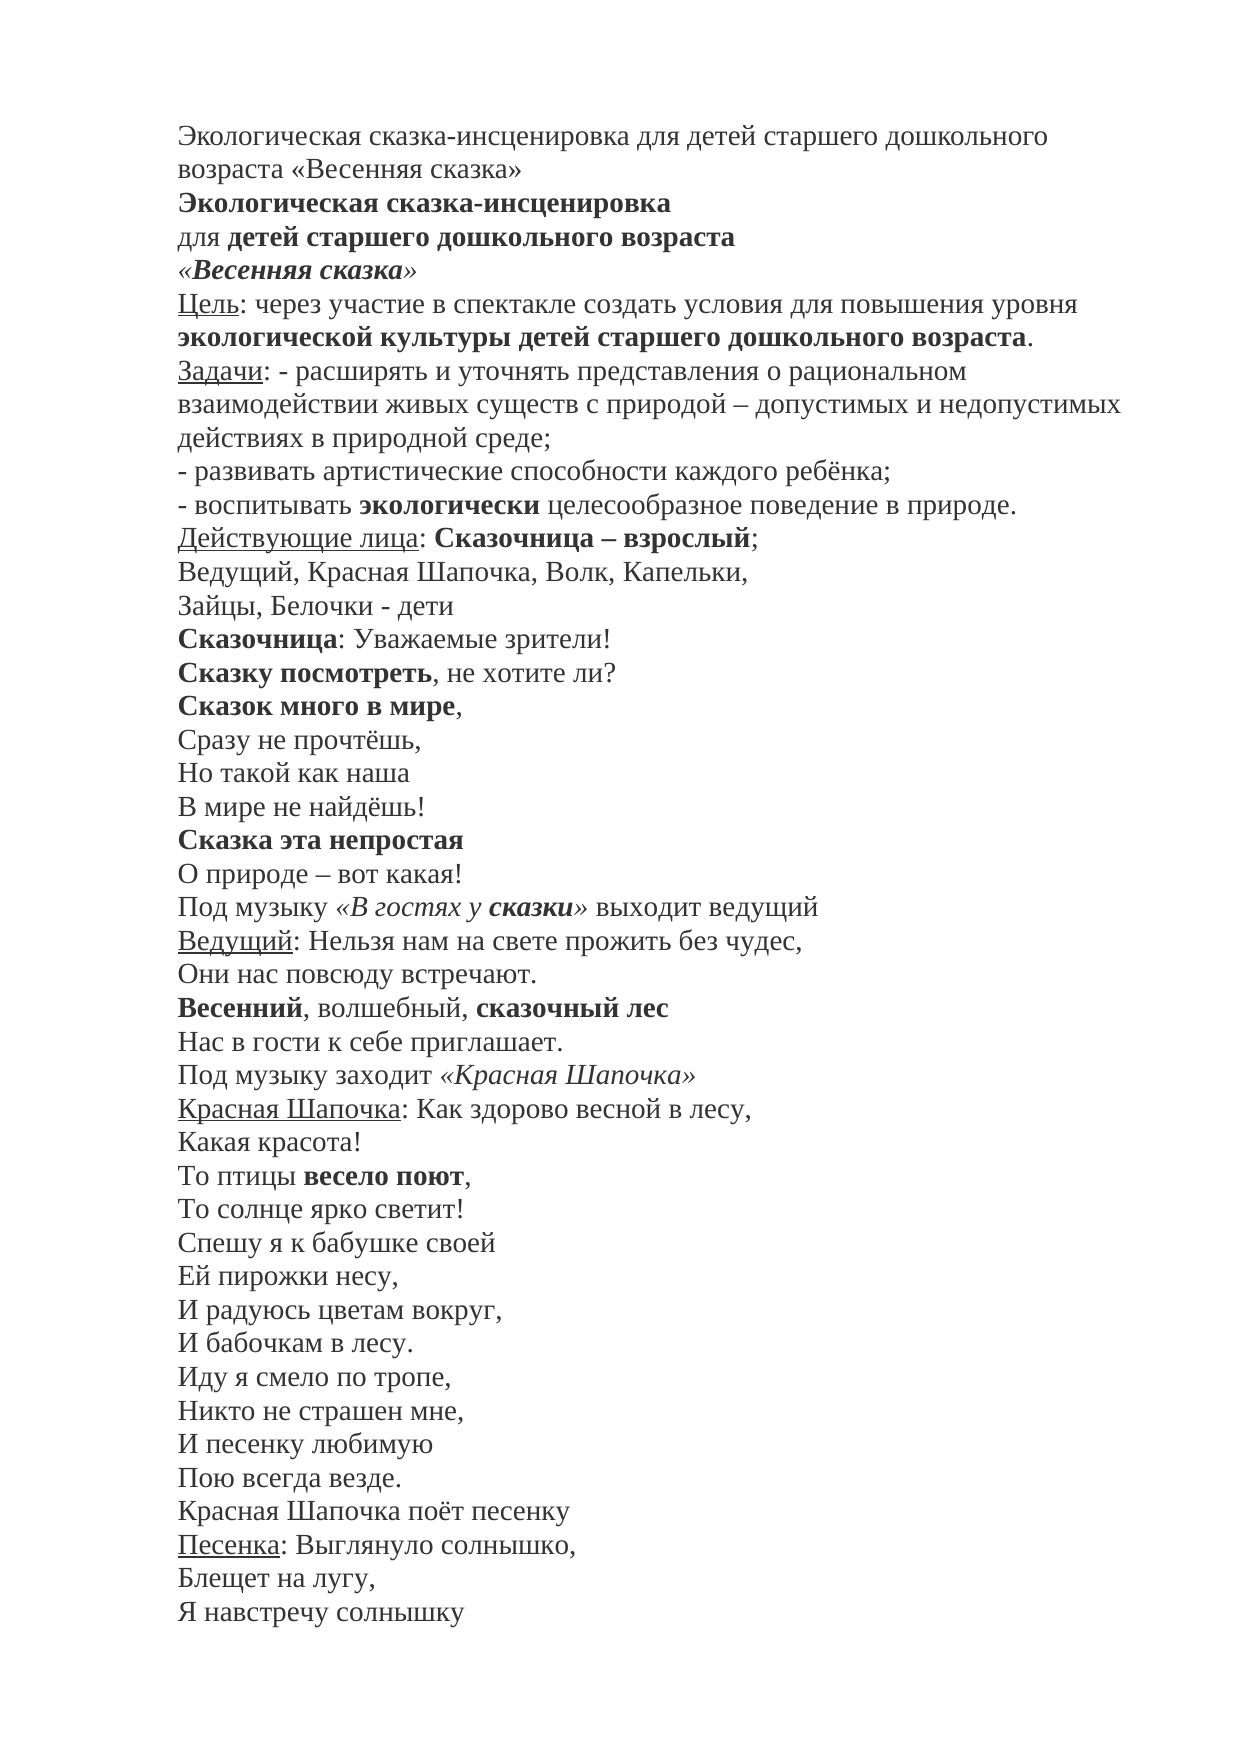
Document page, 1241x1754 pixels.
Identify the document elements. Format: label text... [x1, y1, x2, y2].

text Экологическая сказка-инсценировка [177, 185, 1152, 219]
text Сказка эта непростая [177, 822, 1152, 856]
text - развивать артистические способности каждого ребёнка; [177, 453, 1152, 487]
text Пою всегда везде. [177, 1460, 1152, 1493]
text И бабочкам в лесу. [177, 1326, 1152, 1359]
text для детей старшего дошкольного возраста [177, 219, 1152, 252]
text Сказочница: Уважаемые зрители! [177, 621, 1152, 655]
text В мире не найдёшь! [177, 789, 1152, 822]
text Я навстречу солнышку [177, 1594, 1152, 1627]
text Под музыку «В гостях у сказки» выходит ведущий [177, 889, 1152, 923]
text Задачи: - расширять и уточнять представления о рациональном взаимодействии живых существ с природой – допустимых и недопустимых действиях в природной среде; [177, 353, 1152, 453]
text Блещет на лугу, [177, 1560, 1152, 1594]
text И песенку любимую [177, 1426, 1152, 1460]
text Сразу не прочтёшь, [177, 722, 1152, 755]
text Зайцы, Белочки - дети [177, 588, 1152, 621]
text Сказок много в мире, [177, 688, 1152, 722]
text И радуюсь цветам вокруг, [177, 1292, 1152, 1326]
text Иду я смело по тропе, [177, 1359, 1152, 1393]
text Экологическая сказка-инсценировка для детей старшего дошкольного возраста «Весенняя сказка» [177, 118, 1152, 185]
text Они нас повсюду встречают. [177, 957, 1152, 990]
text Цель: через участие в спектакле создать условия для повышения уровня [177, 286, 1152, 319]
text экологической культуры детей старшего дошкольного возраста. [177, 319, 1152, 353]
text Весенний, волшебный, сказочный лес [177, 990, 1152, 1024]
text Но такой как наша [177, 755, 1152, 789]
text Сказку посмотреть, не хотите ли? [177, 655, 1152, 688]
text Никто не страшен мне, [177, 1393, 1152, 1426]
text Ей пирожки несу, [177, 1258, 1152, 1292]
text О природе – вот какая! [177, 856, 1152, 889]
text Какая красота! [177, 1124, 1152, 1158]
text Спешу я к бабушке своей [177, 1225, 1152, 1258]
text Песенка: Выглянуло солнышко, [177, 1527, 1152, 1560]
text - воспитывать экологически целесообразное поведение в природе. [177, 487, 1152, 521]
text То птицы весело поют, [177, 1158, 1152, 1191]
text Нас в гости к себе приглашает. [177, 1024, 1152, 1057]
text То солнце ярко светит! [177, 1191, 1152, 1225]
text «Весенняя сказка» [177, 252, 1152, 286]
text Красная Шапочка поёт песенку [177, 1493, 1152, 1527]
text Красная Шапочка: Как здорово весной в лесу, [177, 1091, 1152, 1124]
text Ведущий: Нельзя нам на свете прожить без чудес, [177, 923, 1152, 957]
text Под музыку заходит «Красная Шапочка» [177, 1057, 1152, 1091]
text Действующие лица: Сказочница – взрослый; [177, 521, 1152, 554]
text Ведущий, Красная Шапочка, Волк, Капельки, [177, 554, 1152, 588]
